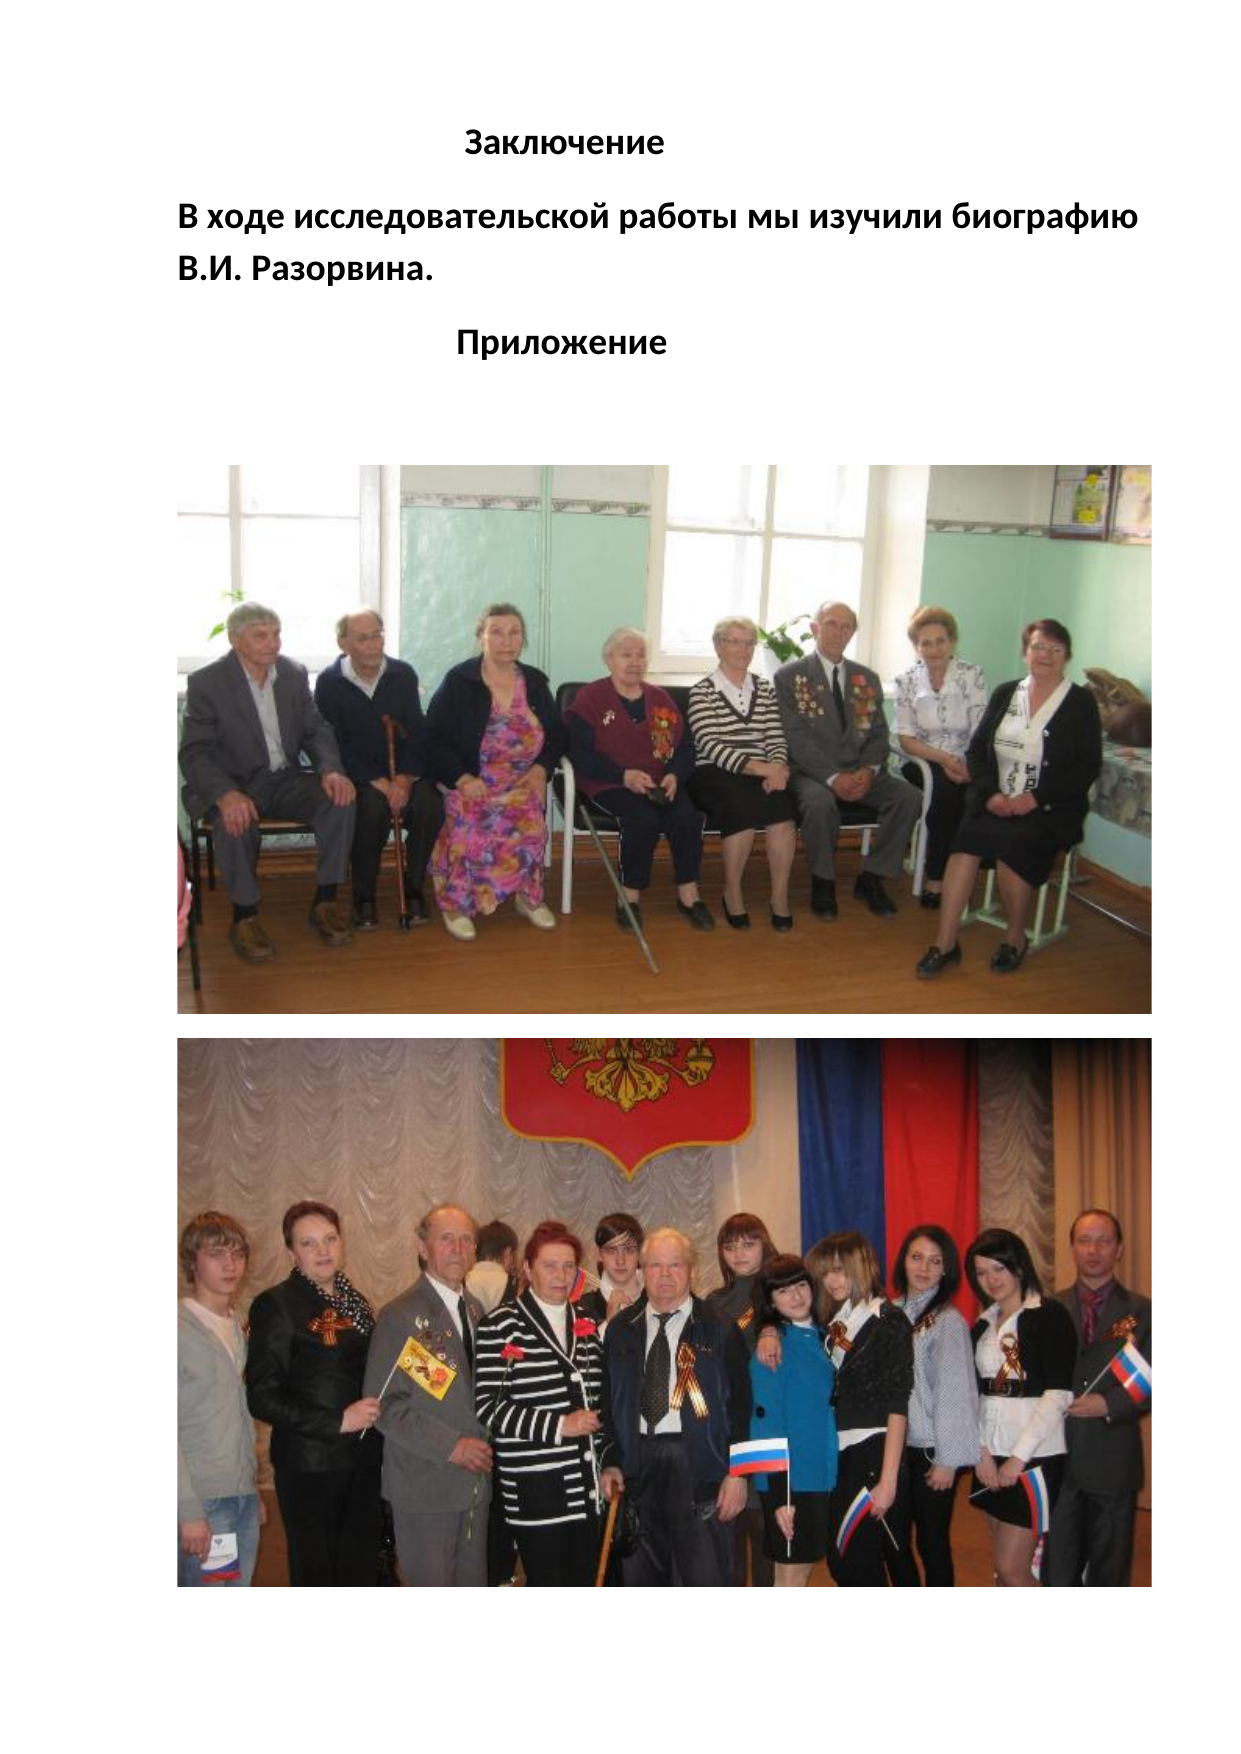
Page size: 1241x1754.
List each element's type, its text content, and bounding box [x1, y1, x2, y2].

text Приложение [177, 318, 1152, 364]
picture [177, 1038, 1152, 1587]
picture [177, 465, 1152, 1014]
text В ходе исследовательской работы мы изучили биографию В.И. Разорвина. [177, 192, 1152, 290]
text Заключение [177, 118, 1152, 164]
